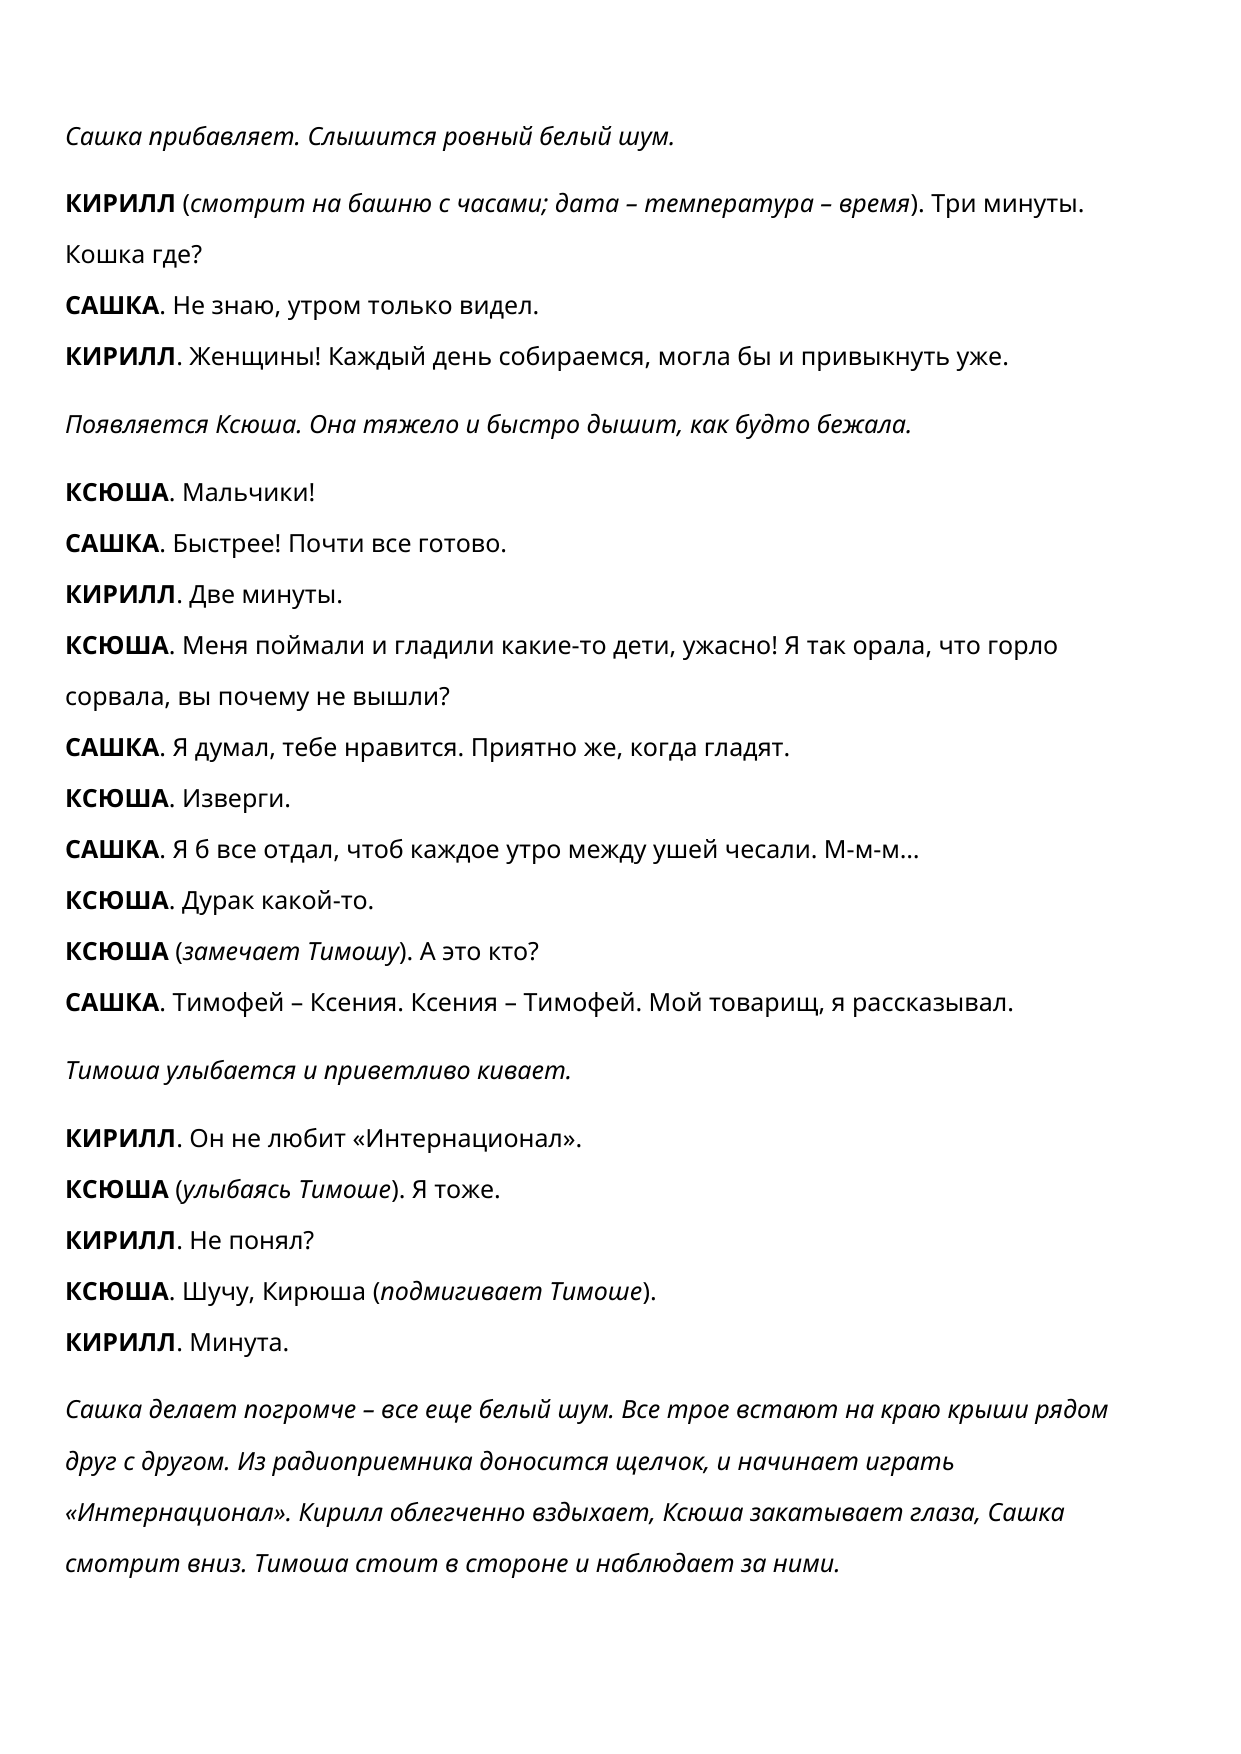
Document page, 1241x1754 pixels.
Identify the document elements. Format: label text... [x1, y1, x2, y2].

text Сашка делает погромче – все еще белый шум. Все трое встают на краю крыши рядом друг с другом. Из радиоприемника доносится щелчок, и начинает играть «Интернационал». Кирилл облегченно вздыхает, Ксюша закатывает глаза, Сашка смотрит вниз. Тимоша стоит в стороне и наблюдает за ними. [65, 1392, 1152, 1579]
text КСЮША. Мальчики! САШКА. Быстрее! Почти все готово. КИРИЛЛ. Две минуты. КСЮША. Меня поймали и гладили какие-то дети, ужасно! Я так орала, что горло сорвала, вы почему не вышли? САШКА. Я думал, тебе нравится. Приятно же, когда гладят. КСЮША. Изверги. САШКА. Я б все отдал, чтоб каждое утро между ушей чесали. М-м-м… КСЮША. Дурак какой-то. КСЮША (замечает Тимошу). А это кто? САШКА. Тимофей – Ксения. Ксения – Тимофей. Мой товарищ, я рассказывал. [65, 474, 1152, 1019]
text Появляется Ксюша. Она тяжело и быстро дышит, как будто бежала. [65, 407, 1152, 441]
text Сашка прибавляет. Слышится ровный белый шум. [65, 118, 1152, 152]
text КИРИЛЛ. Он не любит «Интернационал». КСЮША (улыбаясь Тимоше). Я тоже. КИРИЛЛ. Не понял? КСЮША. Шучу, Кирюша (подмигивает Тимоше). КИРИЛЛ. Минута. [65, 1120, 1152, 1358]
text КИРИЛЛ (смотрит на башню с часами; дата – температура – время). Три минуты. Кошка где? САШКА. Не знаю, утром только видел. КИРИЛЛ. Женщины! Каждый день собираемся, могла бы и привыкнуть уже. [65, 186, 1152, 373]
text Тимоша улыбается и приветливо кивает. [65, 1052, 1152, 1087]
